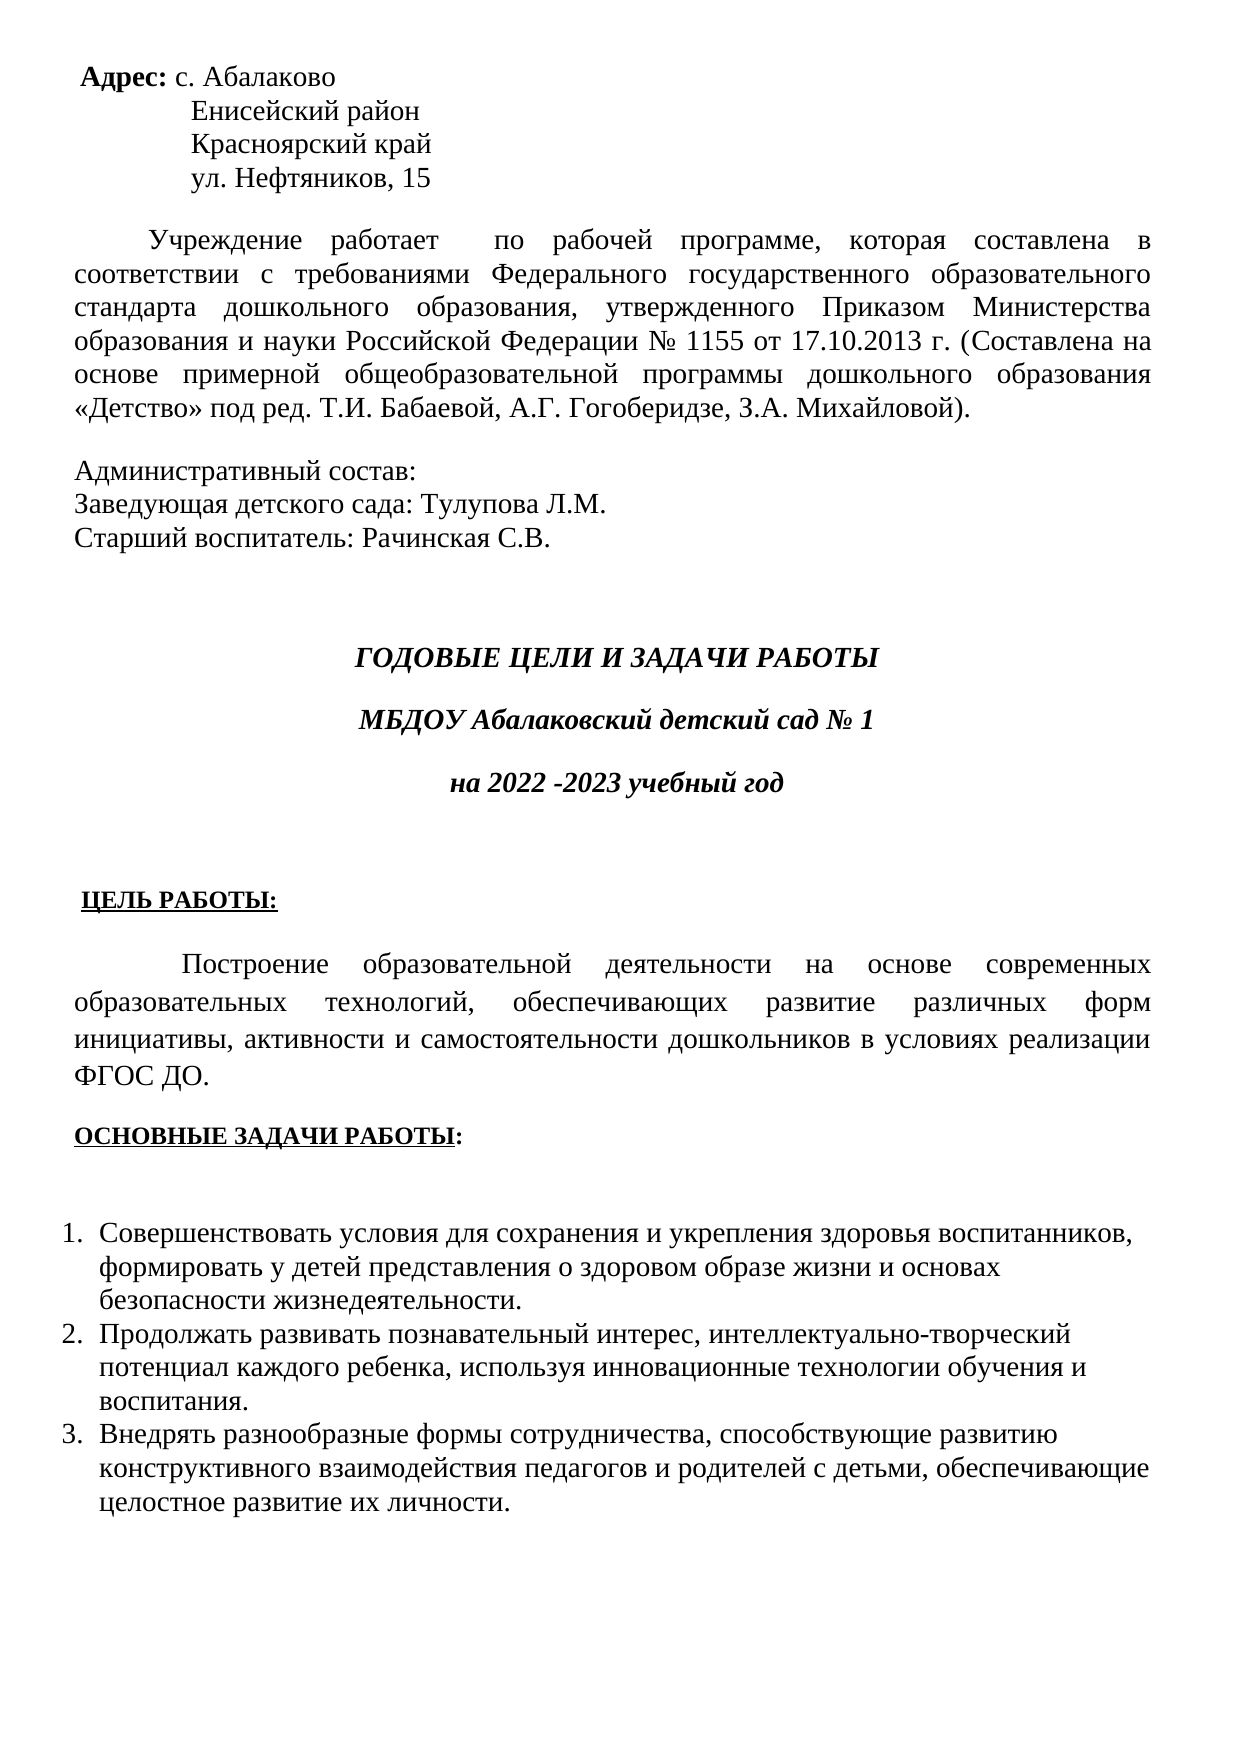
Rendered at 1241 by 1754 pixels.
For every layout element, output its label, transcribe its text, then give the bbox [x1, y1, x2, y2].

text Административный состав: [74, 453, 1152, 486]
list Внедрять разнообразные формы сотрудничества, способствующие развитию конструктивного взаимодействия педагогов и родителей с детьми, обеспечивающие целостное развитие их личности. [61, 1417, 1152, 1517]
text Учреждение работает по рабочей программе, которая составлена в соответствии с требованиями Федерального государственного образовательного стандарта дошкольного образования, утвержденного Приказом Министерства образования и науки Российской Федерации № 1155 от 17.10.2013 г. (Составлена на основе примерной общеобразовательной программы дошкольного образования «Детство» под ред. Т.И. Бабаевой, А.Г. Гогоберидзе, З.А. Михайловой). [74, 222, 1152, 424]
list Продолжать развивать познавательный интерес, интеллектуально-творческий потенциал каждого ребенка, используя инновационные технологии обучения и воспитания. [61, 1316, 1152, 1417]
text Старший воспитатель: Рачинская С.В. [74, 520, 1152, 553]
text ЦЕЛЬ РАБОТЫ: [74, 885, 1152, 914]
text ОСНОВНЫЕ ЗАДАЧИ РАБОТЫ: [74, 1121, 1152, 1150]
text Адрес: с. Абалаково [74, 59, 1152, 93]
text Заведующая детского сада: Тулупова Л.М. [74, 486, 1152, 520]
text МБДОУ Абалаковский детский сад № 1 [82, 702, 1152, 736]
text ул. Нефтяников, 15 [74, 160, 1152, 193]
text Красноярский край [74, 126, 1152, 160]
text ГОДОВЫЕ ЦЕЛИ И ЗАДАЧИ РАБОТЫ [82, 640, 1152, 673]
text Построение образовательной деятельности на основе современных образовательных технологий, обеспечивающих развитие различных форм инициативы, активности и самостоятельности дошкольников в условиях реализации ФГОС ДО. [74, 943, 1152, 984]
text Енисейский район [74, 93, 1152, 126]
text на 2022 -2023 учебный год [82, 765, 1152, 799]
list Совершенствовать условия для сохранения и укрепления здоровья воспитанников, формировать у детей представления о здоровом образе жизни и основах безопасности жизнедеятельности. [61, 1215, 1152, 1316]
text Построение образовательной деятельности на основе современных образовательных технологий, обеспечивающих развитие различных форм инициативы, активности и самостоятельности дошкольников в условиях реализации ФГОС ДО. [74, 1054, 1152, 1092]
